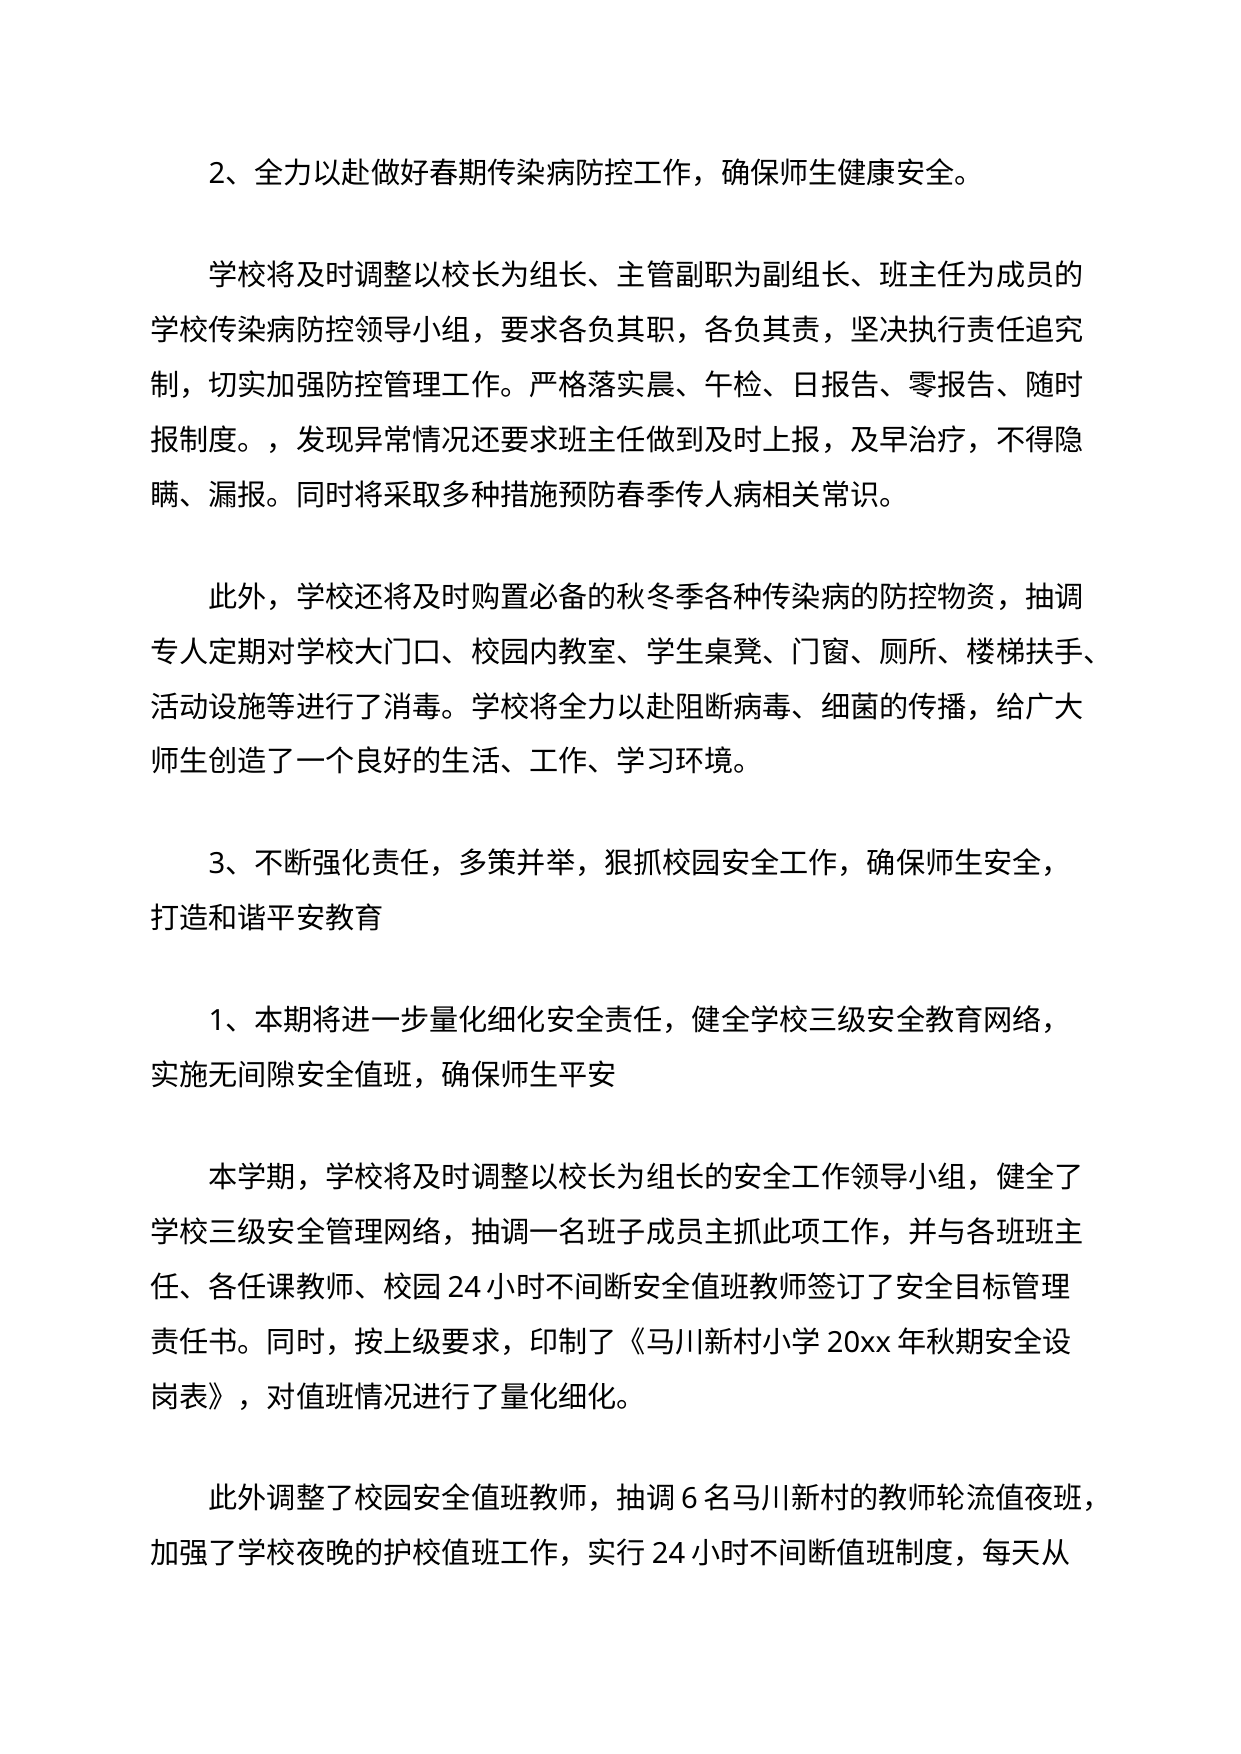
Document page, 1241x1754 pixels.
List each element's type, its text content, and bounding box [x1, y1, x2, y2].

text 此外，学校还将及时购置必备的秋冬季各种传染病的防控物资，抽调专人定期对学校大门口、校园内教室、学生桌凳、门窗、厕所、楼梯扶手、活动设施等进行了消毒。学校将全力以赴阻断病毒、细菌的传播，给广大师生创造了一个良好的生活、工作、学习环境。 [150, 573, 1090, 780]
text 学校将及时调整以校长为组长、主管副职为副组长、班主任为成员的学校传染病防控领导小组，要求各负其职，各负其责，坚决执行责任追究制，切实加强防控管理工作。严格落实晨、午检、日报告、零报告、随时报制度。，发现异常情况还要求班主任做到及时上报，及早治疗，不得隐瞒、漏报。同时将采取多种措施预防春季传人病相关常识。 [150, 252, 1090, 514]
text 2、全力以赴做好春期传染病防控工作，确保师生健康安全。 [150, 150, 1090, 192]
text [150, 1475, 1090, 1572]
text 本学期，学校将及时调整以校长为组长的安全工作领导小组，健全了学校三级安全管理网络，抽调一名班子成员主抓此项工作，并与各班班主任、各任课教师、校园24小时不间断安全值班教师签订了安全目标管理责任书。同时，按上级要求，印制了《马川新村小学20xx年秋期安全设岗表》，对值班情况进行了量化细化。 [150, 1153, 1090, 1415]
text 3、不断强化责任，多策并举，狠抓校园安全工作，确保师生安全，打造和谐平安教育 [150, 840, 1090, 937]
text 1、本期将进一步量化细化安全责任，健全学校三级安全教育网络，实施无间隙安全值班，确保师生平安 [150, 997, 1090, 1094]
